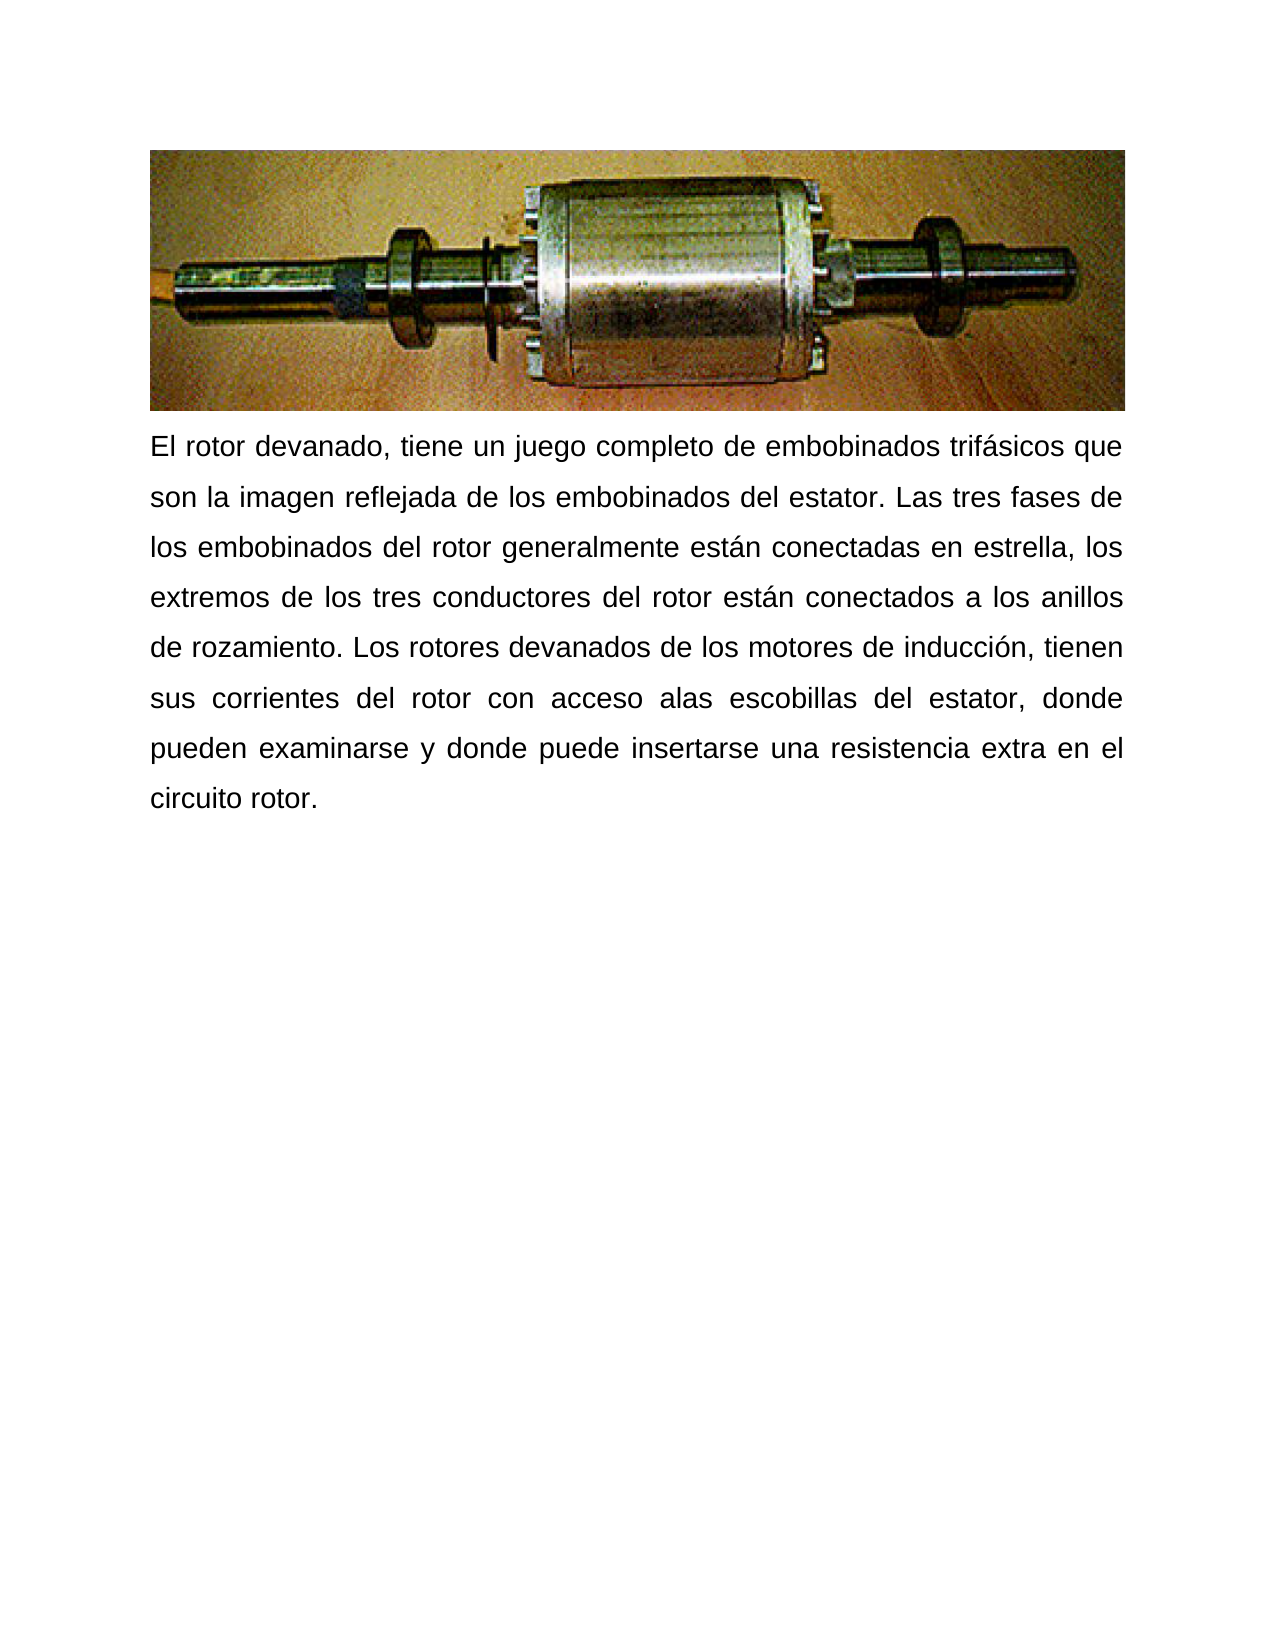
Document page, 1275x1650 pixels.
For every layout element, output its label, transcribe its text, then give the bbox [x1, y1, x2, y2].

text El rotor devanado, tiene un juego completo de embobinados trifásicos que son la imagen reflejada de los embobinados del estator. Las tres fases de los embobinados del rotor generalmente están conectadas en estrella, los extremos de los tres conductores del rotor están conectados a los anillos de rozamiento. Los rotores devanados de los motores de inducción, tienen sus corrientes del rotor con acceso alas escobillas del estator, donde pueden examinarse y donde puede insertarse una resistencia extra en el circuito rotor. [150, 429, 1125, 815]
